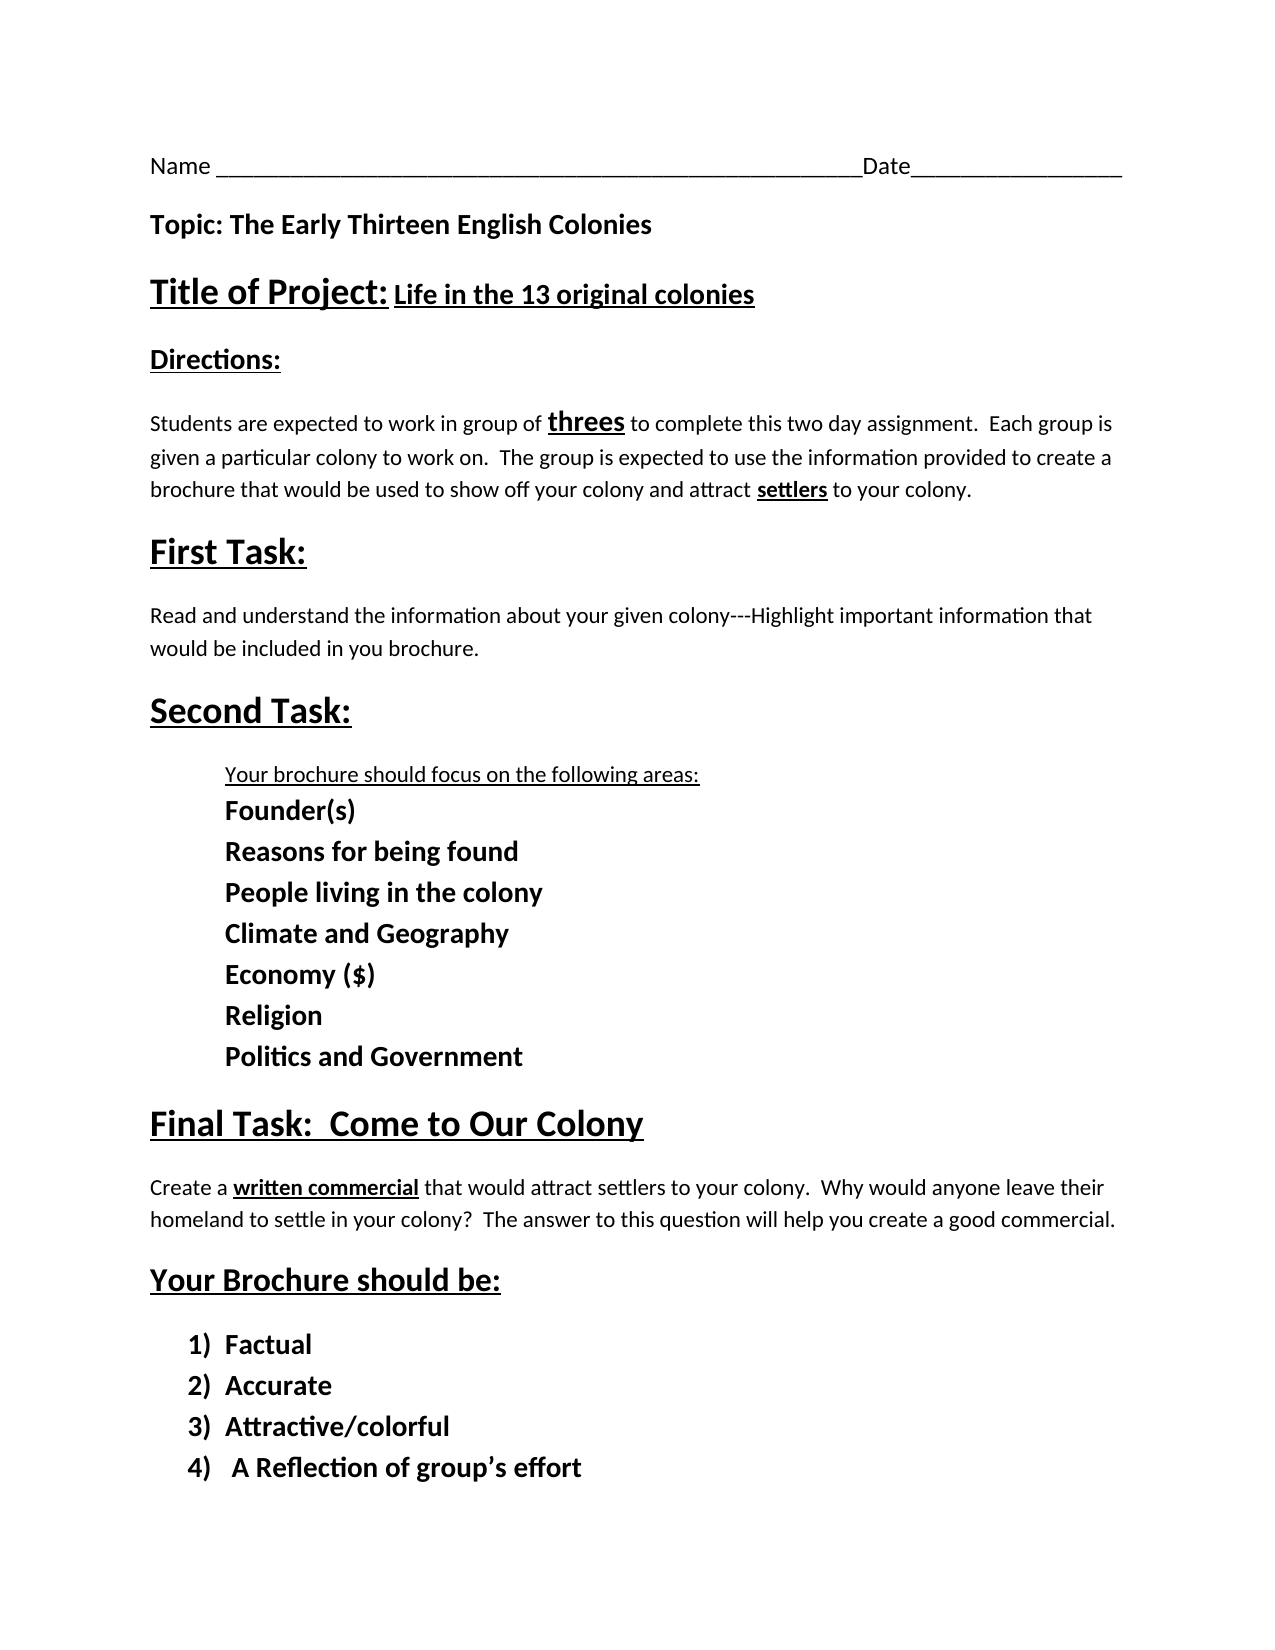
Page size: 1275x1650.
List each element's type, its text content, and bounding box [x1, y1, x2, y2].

list Religion [225, 997, 1125, 1033]
list Reasons for being found [225, 833, 1125, 869]
list Founder(s) [225, 792, 1125, 828]
list Factual [187, 1326, 1125, 1362]
text Directions: [150, 341, 1125, 377]
list Economy ($) [225, 956, 1125, 992]
list Politics and Government [225, 1038, 1125, 1074]
text Second Task: [150, 687, 1125, 732]
list People living in the colony [225, 874, 1125, 910]
list Climate and Geography [225, 915, 1125, 951]
text Topic: The Early Thirteen English Colonies [150, 206, 1125, 241]
text First Task: [150, 528, 1125, 574]
list Attractive/colorful [187, 1408, 1125, 1444]
text Create a written commercial that would attract settlers to your colony. Why would anyone leave their homeland to settle in your colony? The answer to this question will help you create a good commercial. [150, 1173, 1125, 1233]
text Title of Project: Life in the 13 original colonies [150, 268, 1125, 313]
list Accurate [187, 1367, 1125, 1403]
list A Reflection of group’s effort [187, 1449, 1125, 1484]
text Final Task: Come to Our Colony [150, 1100, 1125, 1146]
text Your Brochure should be: [150, 1258, 1125, 1299]
list Your brochure should focus on the following areas: [225, 760, 1125, 788]
text Students are expected to work in group of threes to complete this two day assignment. Each group is given a particular colony to work on. The group is expected to use the information provided to create a brochure that would be used to show off your colony and attract settlers to your colony. [150, 403, 1125, 503]
text Name ____________________________________________________Date_________________ [150, 150, 1125, 181]
text Read and understand the information about your given colony---Highlight important information that would be included in you brochure. [150, 601, 1125, 662]
